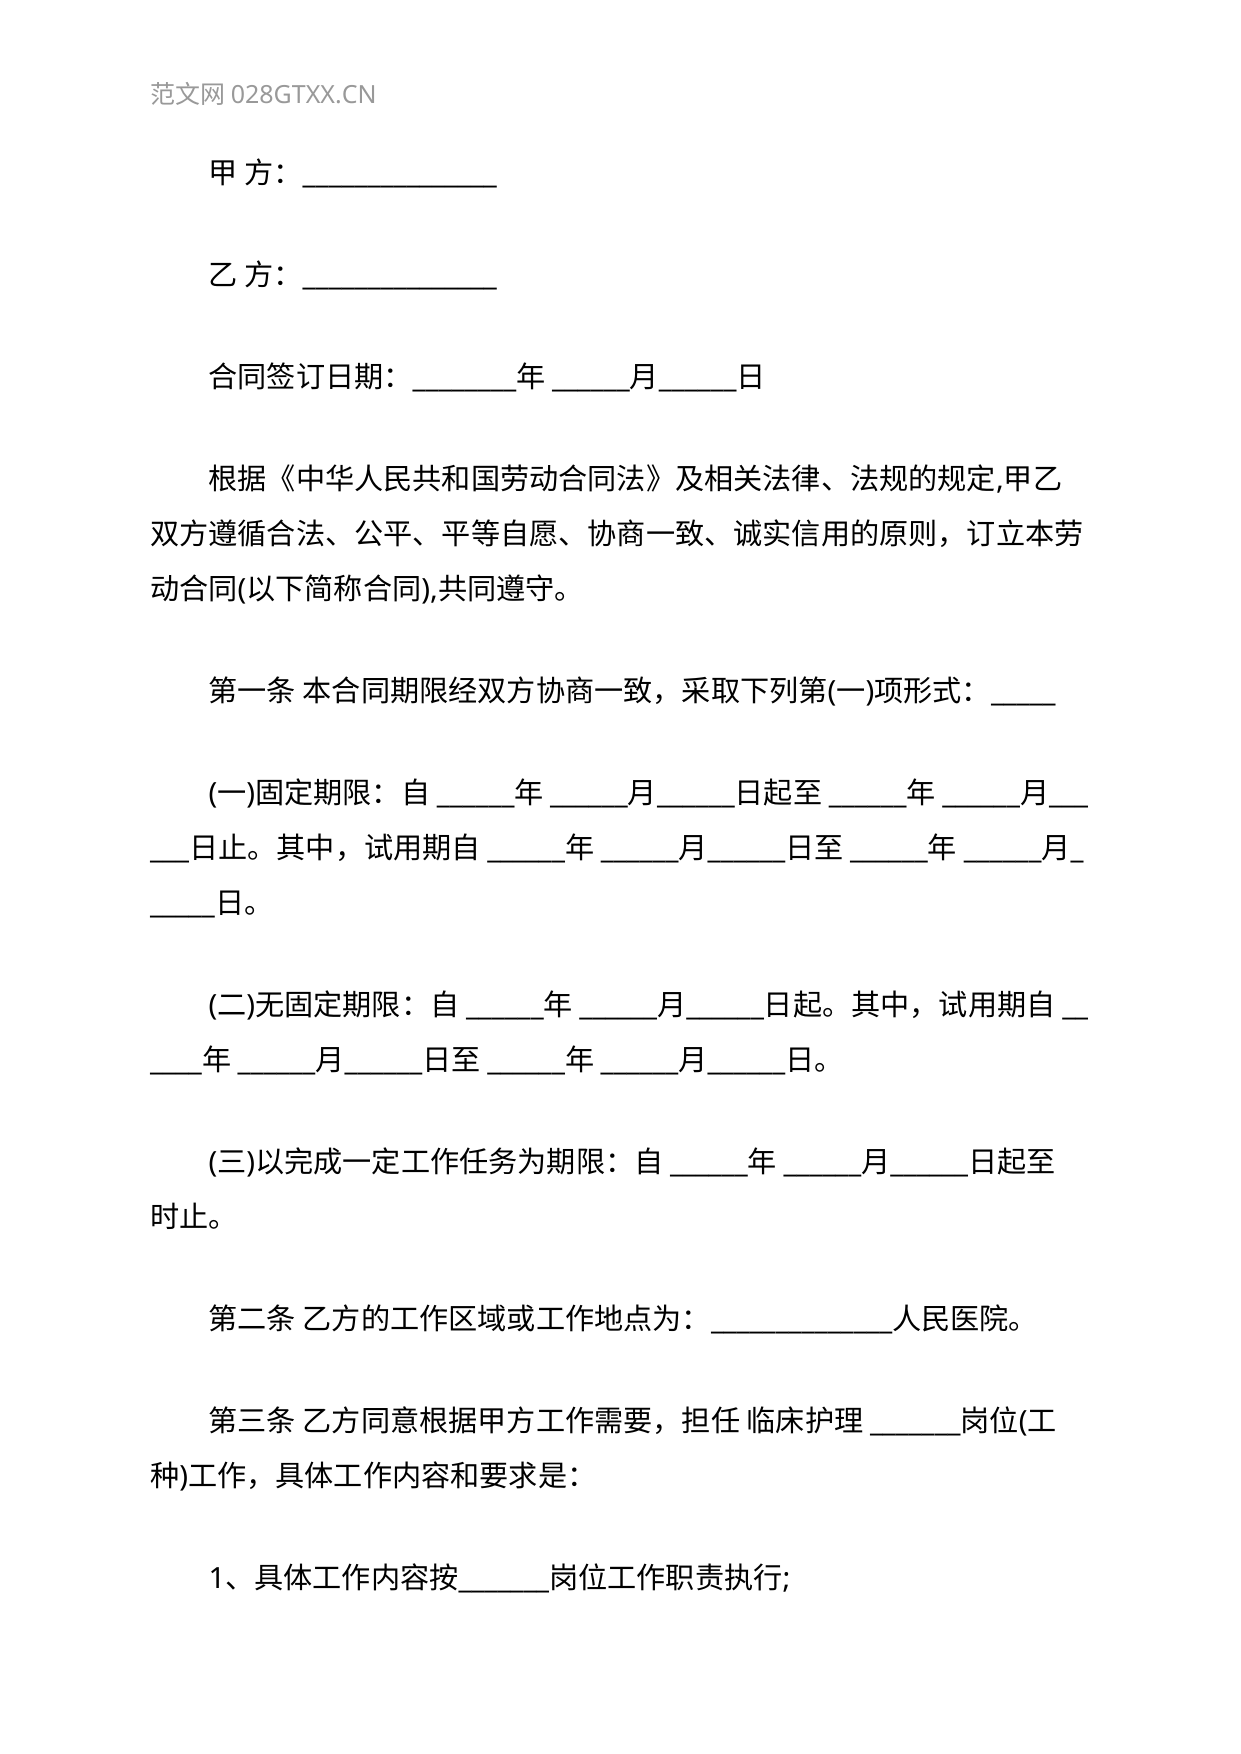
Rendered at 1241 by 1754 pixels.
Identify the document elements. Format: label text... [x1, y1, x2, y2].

text 第二条 乙方的工作区域或工作地点为：______________人民医院。 [150, 1296, 1090, 1338]
text 合同签订日期：________年 ______月______日 [150, 354, 1090, 396]
text 根据《中华人民共和国劳动合同法》及相关法律、法规的规定,甲乙双方遵循合法、公平、平等自愿、协商一致、诚实信用的原则，订立本劳动合同(以下简称合同),共同遵守。 [150, 456, 1090, 608]
text 乙 方：_______________ [150, 252, 1090, 294]
text (二)无固定期限：自 ______年 ______月______日起。其中，试用期自 ______年 ______月______日至 ______年 ______月______日。 [150, 982, 1090, 1079]
text 第三条 乙方同意根据甲方工作需要，担任 临床护理 _______岗位(工种)工作，具体工作内容和要求是： [150, 1397, 1090, 1495]
text 甲 方：_______________ [150, 150, 1090, 192]
text (一)固定期限：自 ______年 ______月______日起至 ______年 ______月______日止。其中，试用期自 ______年 ______月______日至 ______年 ______月______日。 [150, 770, 1090, 922]
text 第一条 本合同期限经双方协商一致，采取下列第(一)项形式：_____ [150, 668, 1090, 710]
text 1、具体工作内容按_______岗位工作职责执行; [150, 1554, 1090, 1597]
text (三)以完成一定工作任务为期限：自 ______年 ______月______日起至 时止。 [150, 1139, 1090, 1236]
